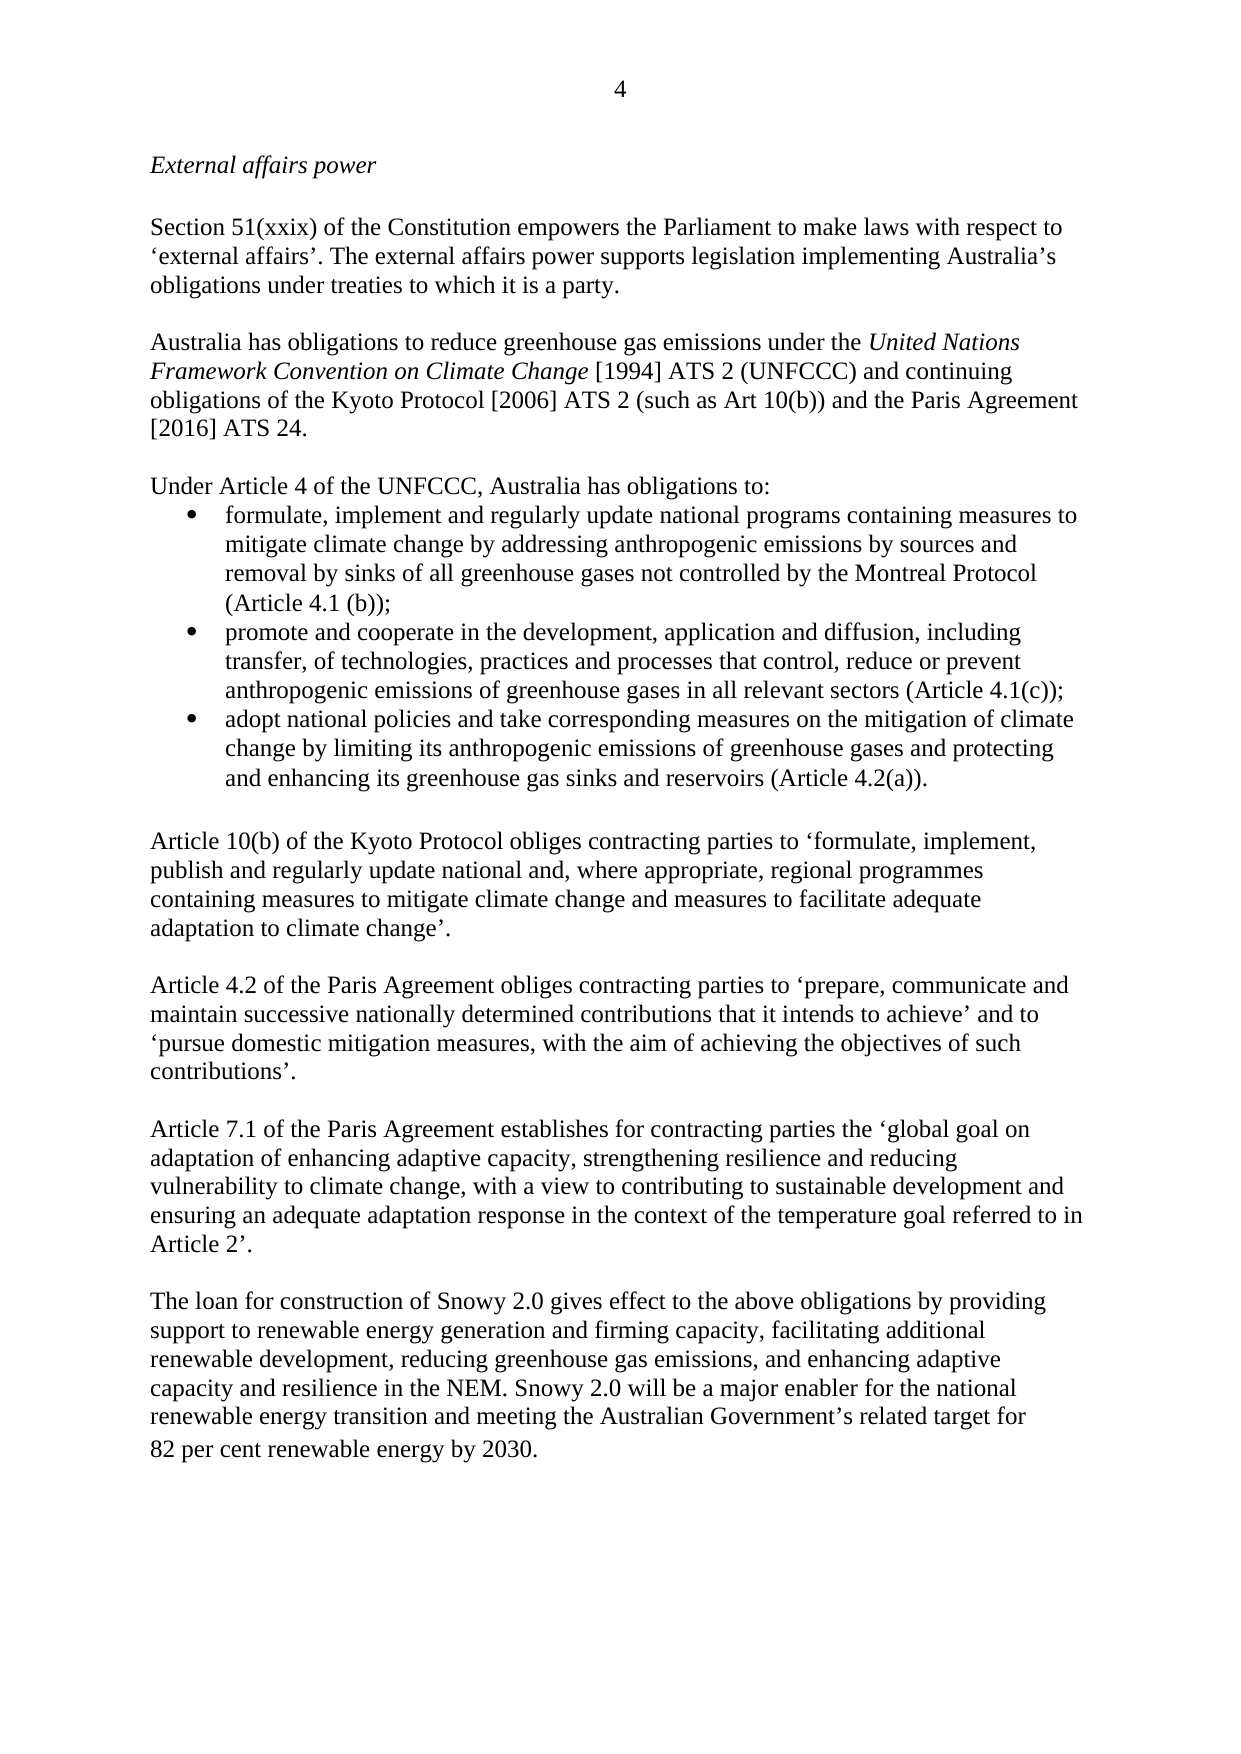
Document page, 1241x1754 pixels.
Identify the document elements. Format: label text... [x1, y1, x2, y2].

text External affairs power [150, 150, 1090, 179]
text Section 51(xxix) of the Constitution empowers the Parliament to make laws with respect to ‘external affairs’. The external affairs power supports legislation implementing Australia’s obligations under treaties to which it is a party. [150, 212, 1090, 298]
text Article 4.2 of the Paris Agreement obliges contracting parties to ‘prepare, communicate and maintain successive nationally determined contributions that it intends to achieve’ and to ‘pursue domestic mitigation measures, with the aim of achieving the objectives of such contributions’. [150, 970, 1090, 1085]
text Australia has obligations to reduce greenhouse gas emissions under the United Nations Framework Convention on Climate Change [1994] ATS 2 (UNFCCC) and continuing obligations of the Kyoto Protocol [2006] ATS 2 (such as Art 10(b)) and the Paris Agreement [2016] ATS 24. [150, 327, 1090, 442]
text Article 7.1 of the Paris Agreement establishes for contracting parties the ‘global goal on adaptation of enhancing adaptive capacity, strengthening resilience and reducing vulnerability to climate change, with a view to contributing to sustainable development and ensuring an adequate adaptation response in the context of the temperature goal referred to in Article 2’. [150, 1114, 1090, 1258]
list formulate, implement and regularly update national programs containing measures to mitigate climate change by addressing anthropogenic emissions by sources and removal by sinks of all greenhouse gases not controlled by the Montreal Protocol (Article 4.1 (b)); [187, 500, 1090, 616]
list adopt national policies and take corresponding measures on the mitigation of climate change by limiting its anthropogenic emissions of greenhouse gases and protecting and enhancing its greenhouse gas sinks and reservoirs (Article 4.2(a)). [187, 704, 1090, 791]
text The loan for construction of Snowy 2.0 gives effect to the above obligations by providing support to renewable energy generation and firming capacity, facilitating additional renewable development, reducing greenhouse gas emissions, and enhancing adaptive capacity and resilience in the NEM. Snowy 2.0 will be a major enabler for the national renewable energy transition and meeting the Australian Government’s related target for 82 per cent renewable energy by 2030. [150, 1286, 1090, 1464]
text Under Article 4 of the UNFCCC, Australia has obligations to: [150, 471, 1090, 500]
text Article 10(b) of the Kyoto Protocol obliges contracting parties to ‘formulate, implement, publish and regularly update national and, where appropriate, regional programmes containing measures to mitigate climate change and measures to facilitate adequate adaptation to climate change’. [150, 826, 1090, 941]
list promote and cooperate in the development, application and diffusion, including transfer, of technologies, practices and processes that control, reduce or prevent anthropogenic emissions of greenhouse gases in all relevant sectors (Article 4.1(c)); [187, 616, 1090, 704]
